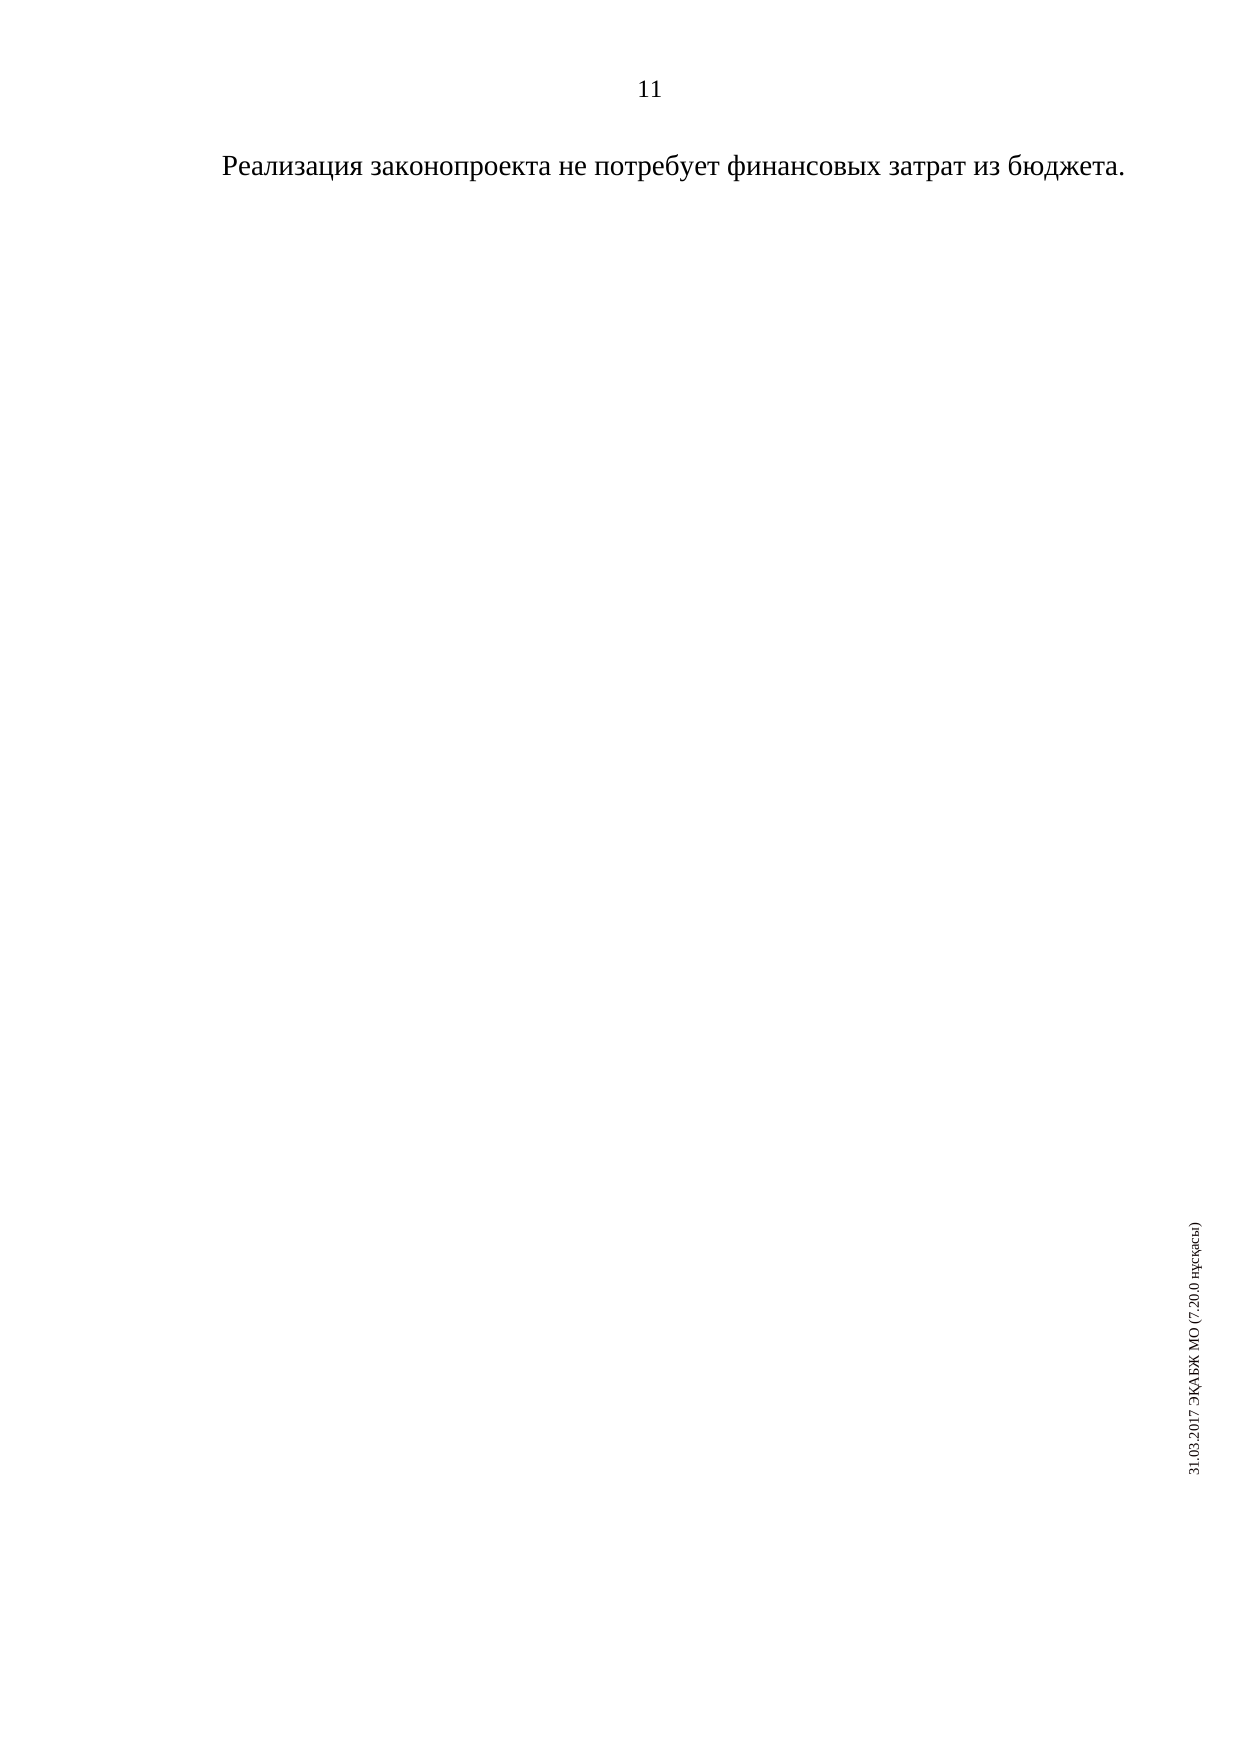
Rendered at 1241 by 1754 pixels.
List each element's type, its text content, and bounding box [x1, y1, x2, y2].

text Реализация законопроекта не потребует финансовых затрат из бюджета. [148, 148, 1152, 246]
